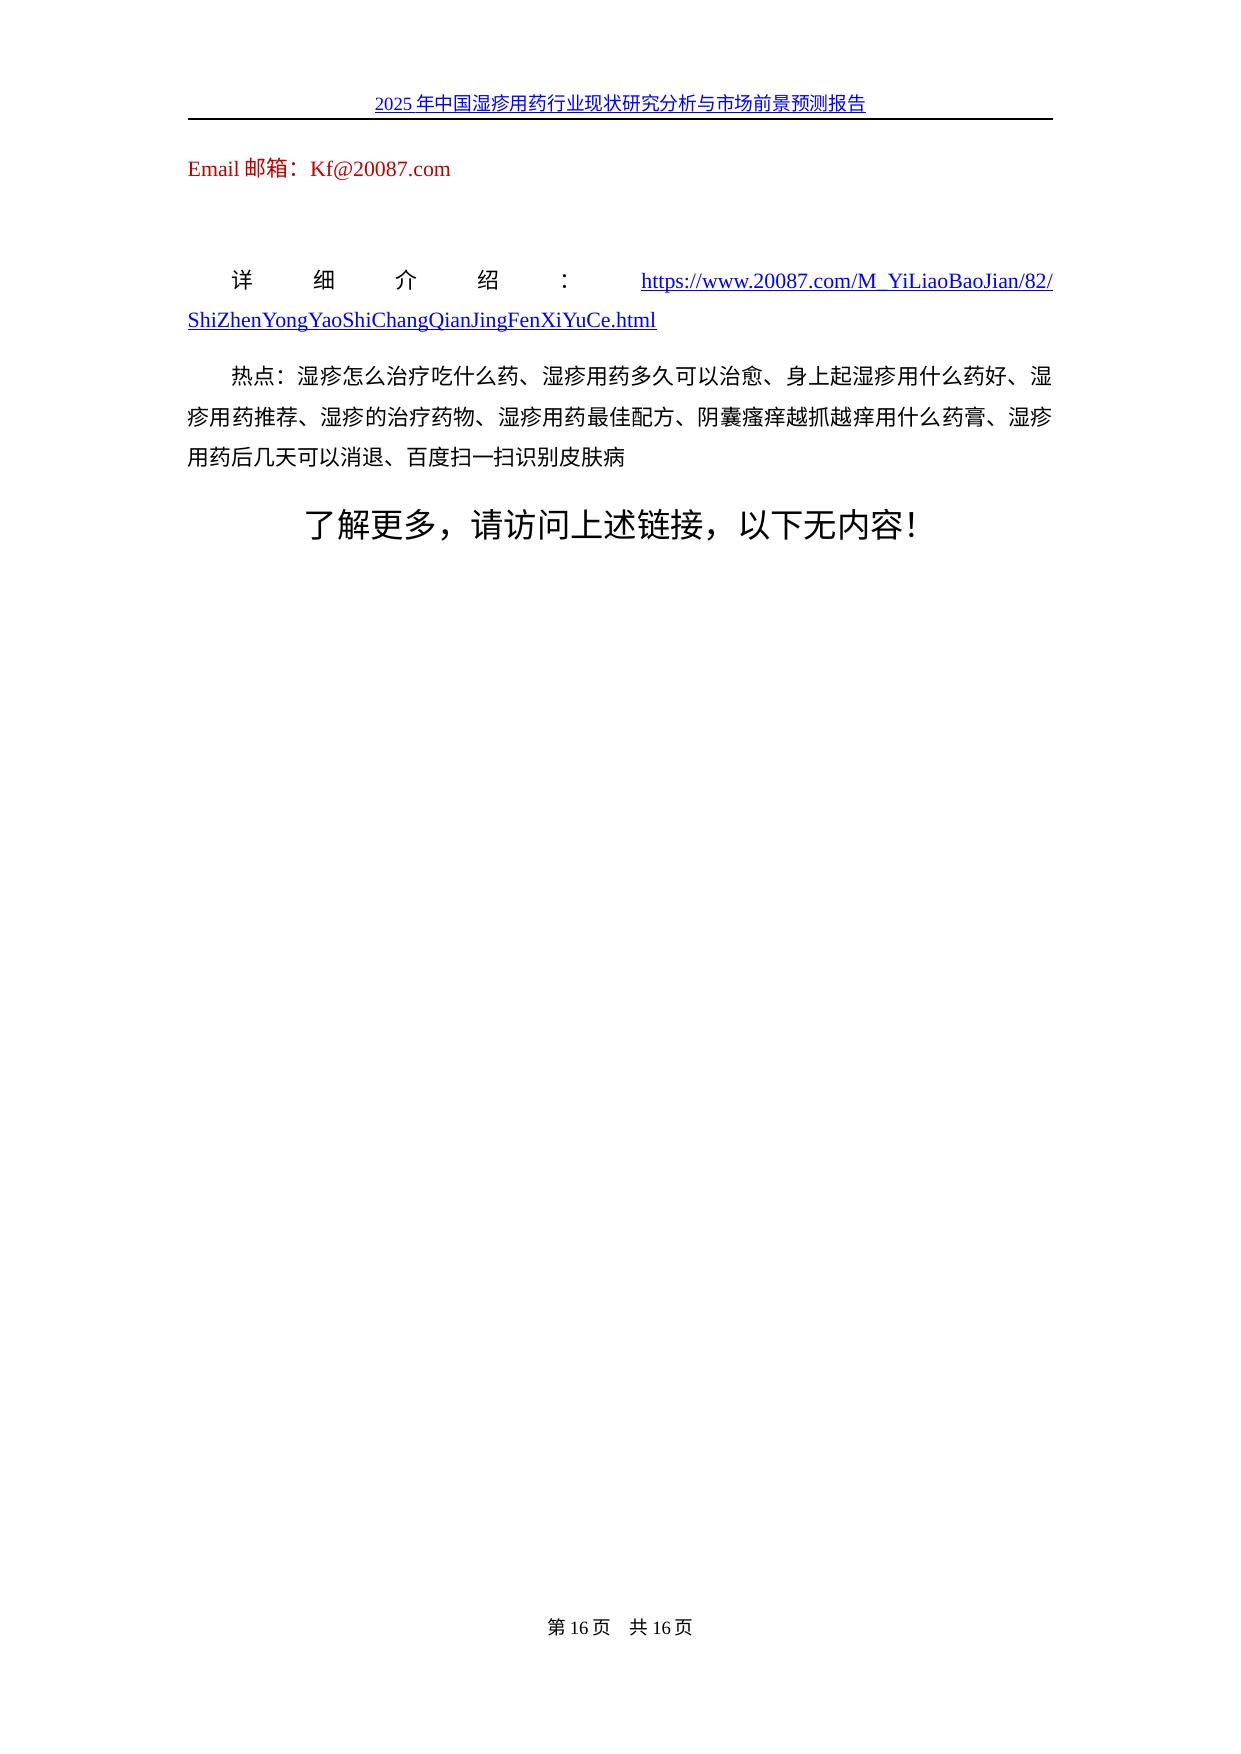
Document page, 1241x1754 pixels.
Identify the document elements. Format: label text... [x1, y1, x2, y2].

text Email邮箱：Kf@20087.com [187, 150, 1053, 183]
text 热点：湿疹怎么治疗吃什么药、湿疹用药多久可以治愈、身上起湿疹用什么药好、湿疹用药推荐、湿疹的治疗药物、湿疹用药最佳配方、阴囊瘙痒越抓越痒用什么药膏、湿疹用药后几天可以消退、百度扫一扫识别皮肤病 [187, 359, 1053, 472]
title 了解更多，请访问上述链接，以下无内容！ [187, 490, 1053, 555]
text 详细介绍：https://www.20087.com/M_YiLiaoBaoJian/82/ShiZhenYongYaoShiChangQianJingFenXiYuCe.html [187, 263, 1053, 336]
